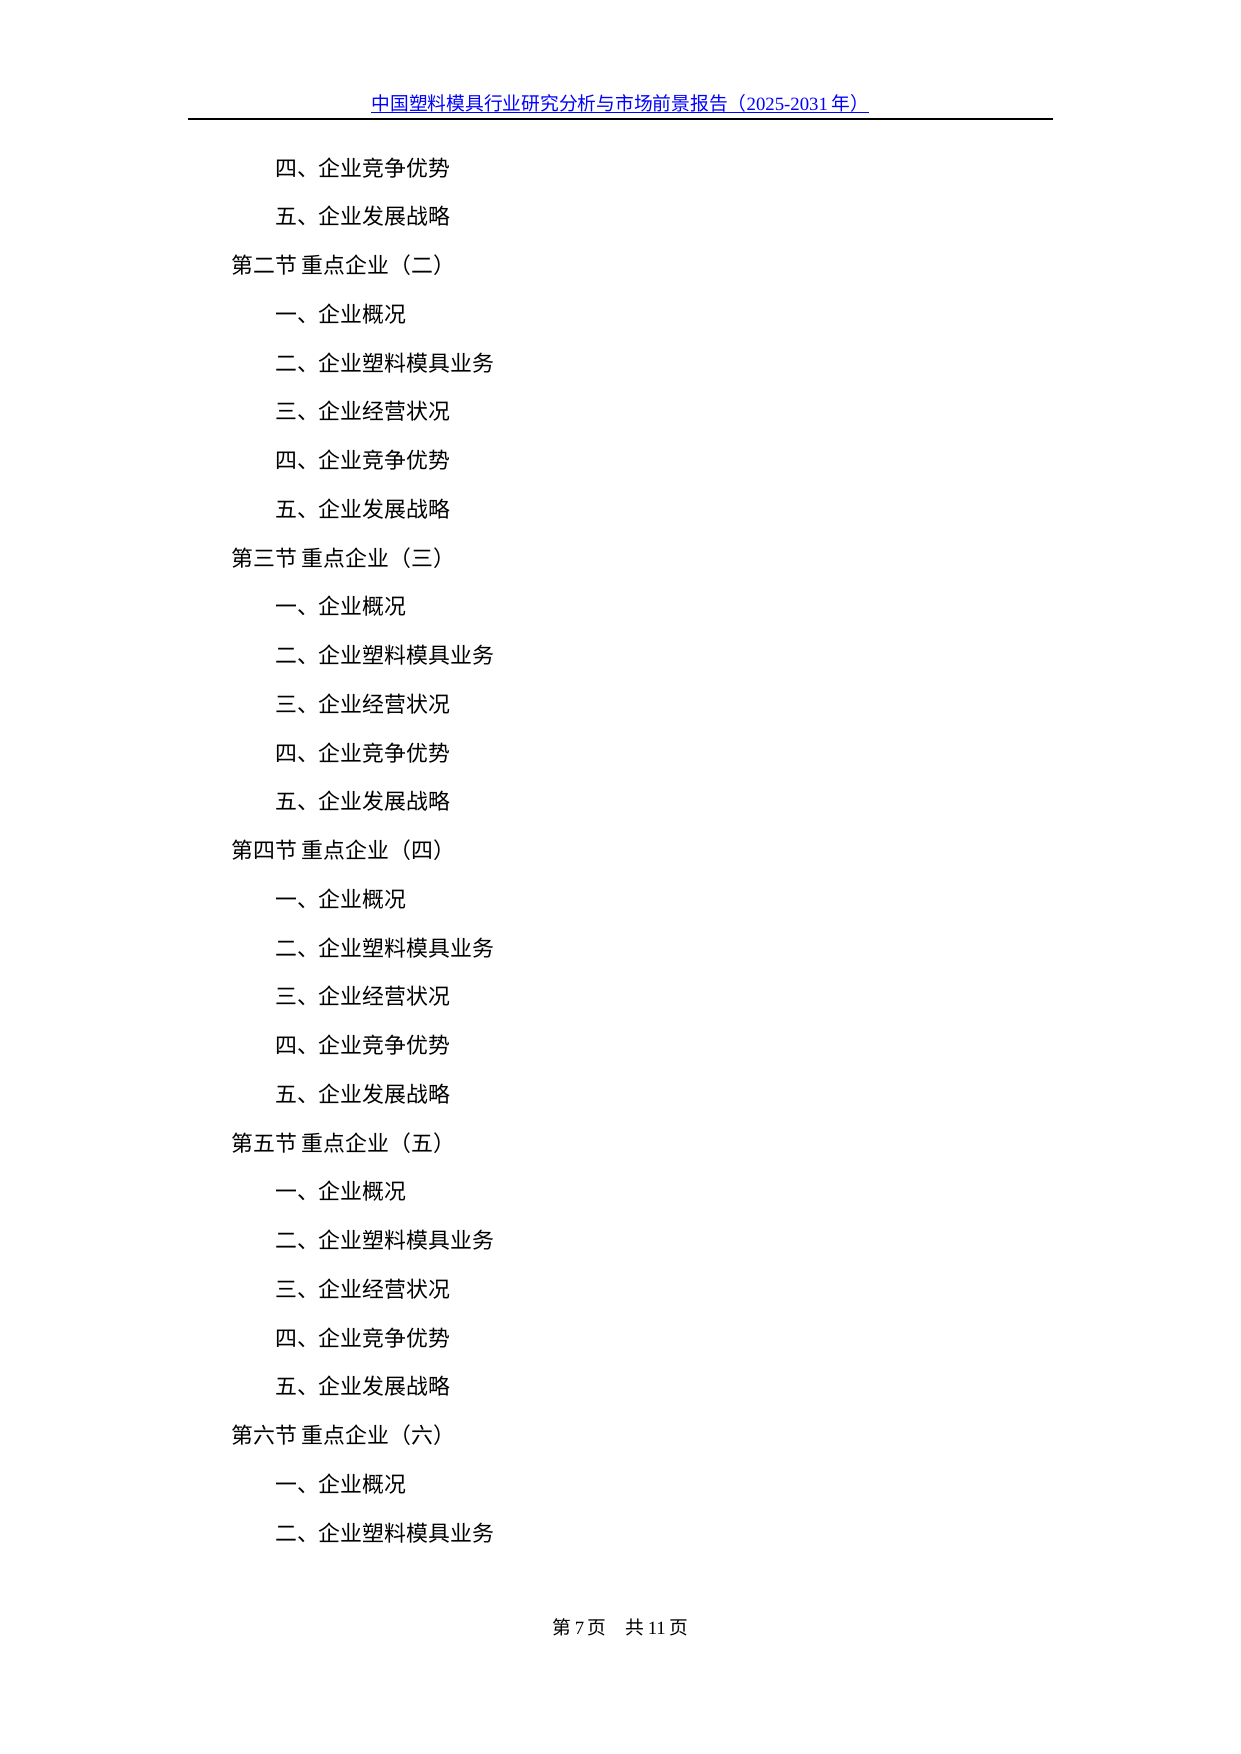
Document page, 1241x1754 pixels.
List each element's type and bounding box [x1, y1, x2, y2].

text [187, 150, 1053, 1548]
